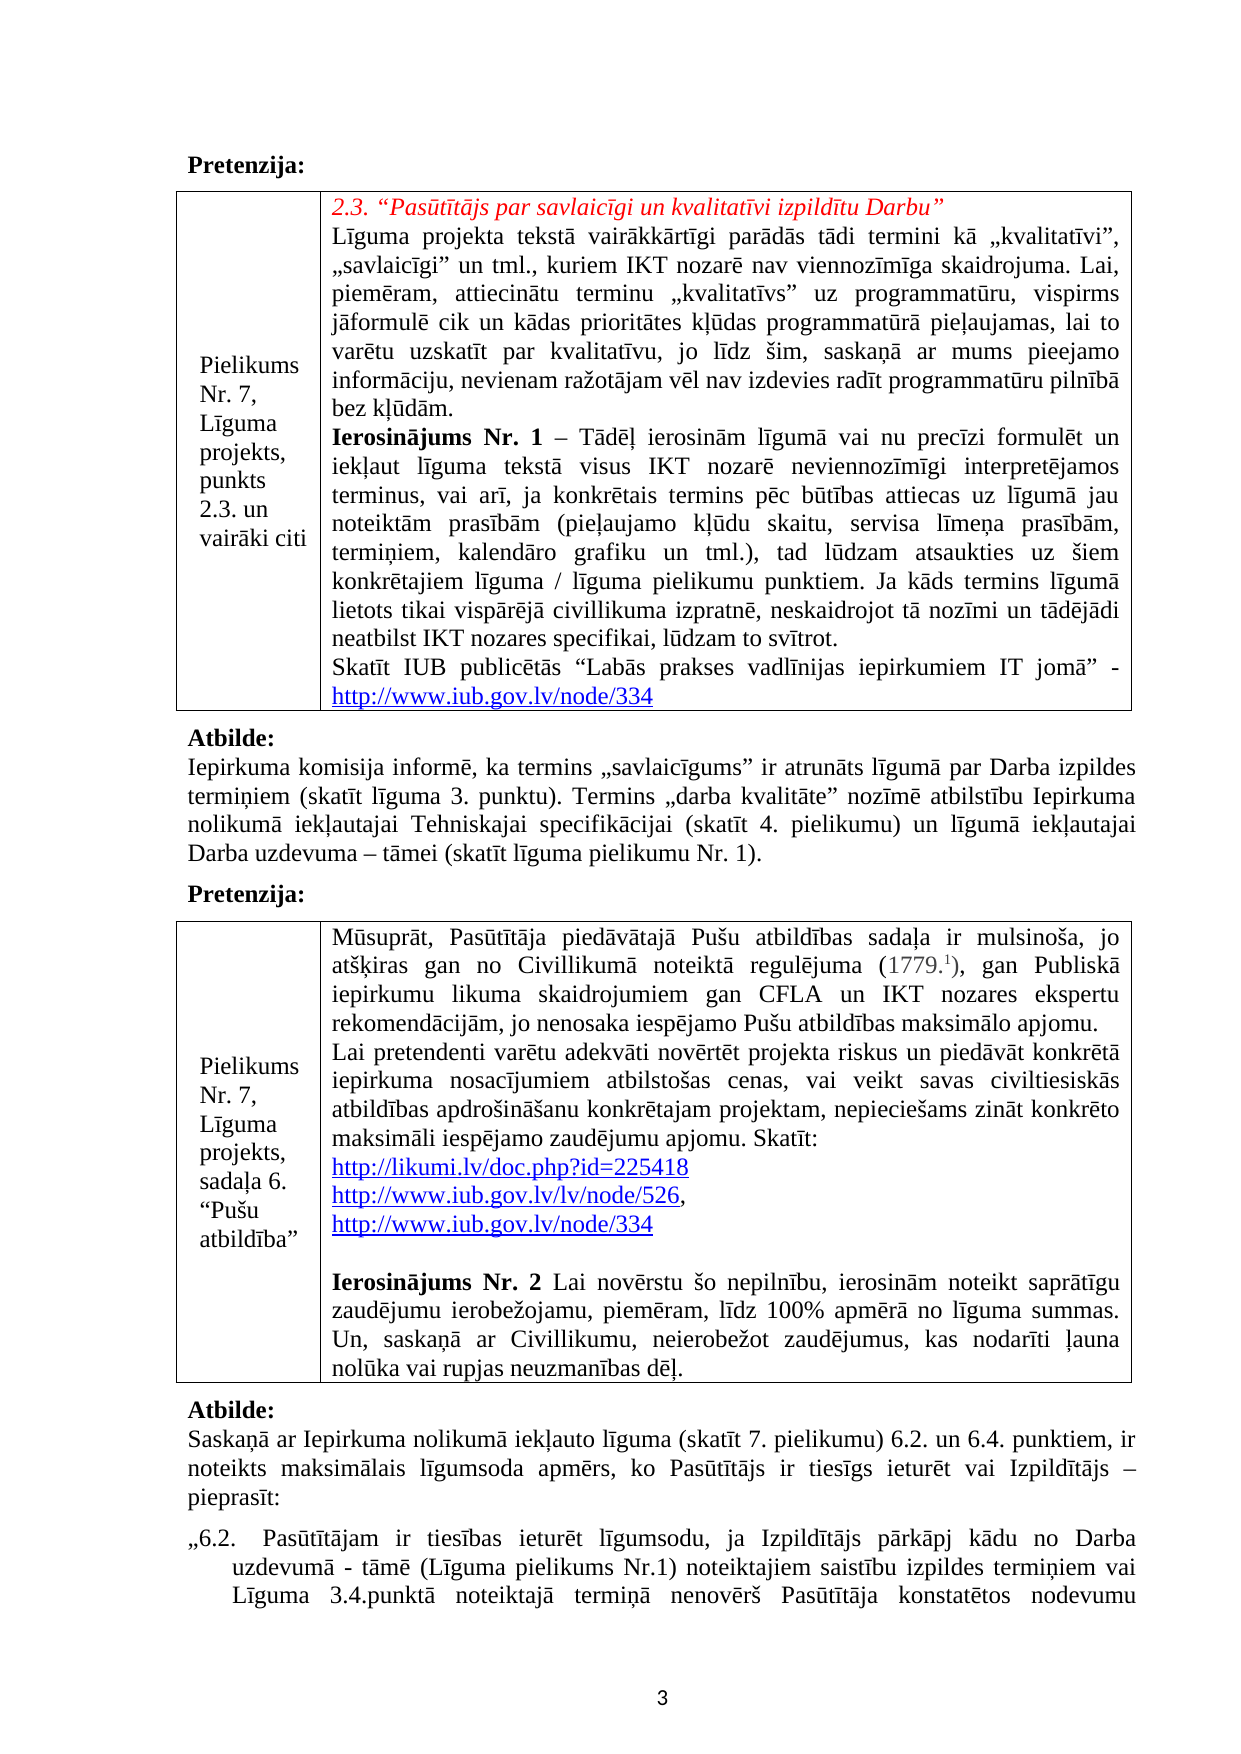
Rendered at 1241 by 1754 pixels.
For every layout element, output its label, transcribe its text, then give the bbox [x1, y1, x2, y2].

text Atbilde: [187, 723, 1137, 752]
text Atbilde: [187, 1395, 1137, 1424]
text Iepirkuma komisija informē, ka termins „savlaicīgums” ir atrunāts līgumā par Darba izpildes termiņiem (skatīt līguma 3. punktu). Termins „darba kvalitāte” nozīmē atbilstību Iepirkuma nolikumā iekļautajai Tehniskajai specifikācijai (skatīt 4. pielikumu) un līgumā iekļautajai Darba uzdevuma – tāmei (skatīt līguma pielikumu Nr. 1). [187, 752, 1137, 867]
table_header 2.3. “Pasūtītājs par savlaicīgi un kvalitatīvi izpildītu Darbu” Līguma projekta tekstā vairākkārtīgi parādās tādi termini kā „kvalitatīvi”, „savlaicīgi” un tml., kuriem IKT nozarē nav viennozīmīga skaidrojuma. Lai, piemēram, attiecinātu terminu „kvalitatīvs” uz programmatūru, vispirms jāformulē cik un kādas prioritātes kļūdas programmatūrā pieļaujamas, lai to varētu uzskatīt par kvalitatīvu, jo līdz šim, saskaņā ar mums pieejamo informāciju, nevienam ražotājam vēl nav izdevies radīt programmatūru pilnībā bez kļūdām. Ierosinājums Nr. 1 – Tādēļ ierosinām līgumā vai nu precīzi formulēt un iekļaut līguma tekstā visus IKT nozarē neviennozīmīgi interpretējamos terminus, vai arī, ja konkrētais termins pēc būtības attiecas uz līgumā jau noteiktām prasībām (pieļaujamo kļūdu skaitu, servisa līmeņa prasībām, termiņiem, kalendāro grafiku un tml.), tad lūdzam atsaukties uz šiem konkrētajiem līguma / līguma pielikumu punktiem. Ja kāds termins līgumā lietots tikai vispārējā civillikuma izpratnē, neskaidrojot tā nozīmi un tādējādi neatbilst IKT nozares specifikai, lūdzam to svītrot. Skatīt IUB publicētās “Labās prakses vadlīnijas iepirkumiem IT jomā” - http://www.iub.gov.lv/node/334 [321, 192, 1131, 710]
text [187, 1523, 1137, 1609]
table_header Pielikums Nr. 7, Līguma projekts, punkts 2.3. un vairāki citi [177, 192, 320, 710]
text Pretenzija: [187, 879, 1137, 908]
table_header Pielikums Nr. 7, Līguma projekts, sadaļa 6. “Pušu atbildība” [177, 922, 320, 1382]
text Pretenzija: [187, 150, 1137, 179]
table_header Mūsuprāt, Pasūtītāja piedāvātajā Pušu atbildības sadaļa ir mulsinoša, jo atšķiras gan no Civillikumā noteiktā regulējuma (1779.1), gan Publiskā iepirkumu likuma skaidrojumiem gan CFLA un IKT nozares ekspertu rekomendācijām, jo nenosaka iespējamo Pušu atbildības maksimālo apjomu. Lai pretendenti varētu adekvāti novērtēt projekta riskus un piedāvāt konkrētā iepirkuma nosacījumiem atbilstošas cenas, vai veikt savas civiltiesiskās atbildības apdrošināšanu konkrētajam projektam, nepieciešams zināt konkrēto maksimāli iespējamo zaudējumu apjomu. Skatīt: http://likumi.lv/doc.php?id=225418 http://www.iub.gov.lv/lv/node/526, http://www.iub.gov.lv/node/334 Ierosinājums Nr. 2 Lai novērstu šo nepilnību, ierosinām noteikt saprātīgu zaudējumu ierobežojamu, piemēram, līdz 100% apmērā no līguma summas. Un, saskaņā ar Civillikumu, neierobežot zaudējumus, kas nodarīti ļauna nolūka vai rupjas neuzmanības dēļ. [321, 922, 1131, 1382]
text Saskaņā ar Iepirkuma nolikumā iekļauto līguma (skatīt 7. pielikumu) 6.2. un 6.4. punktiem, ir noteikts maksimālais līgumsoda apmērs, ko Pasūtītājs ir tiesīgs ieturēt vai Izpildītājs – pieprasīt: [187, 1424, 1137, 1510]
